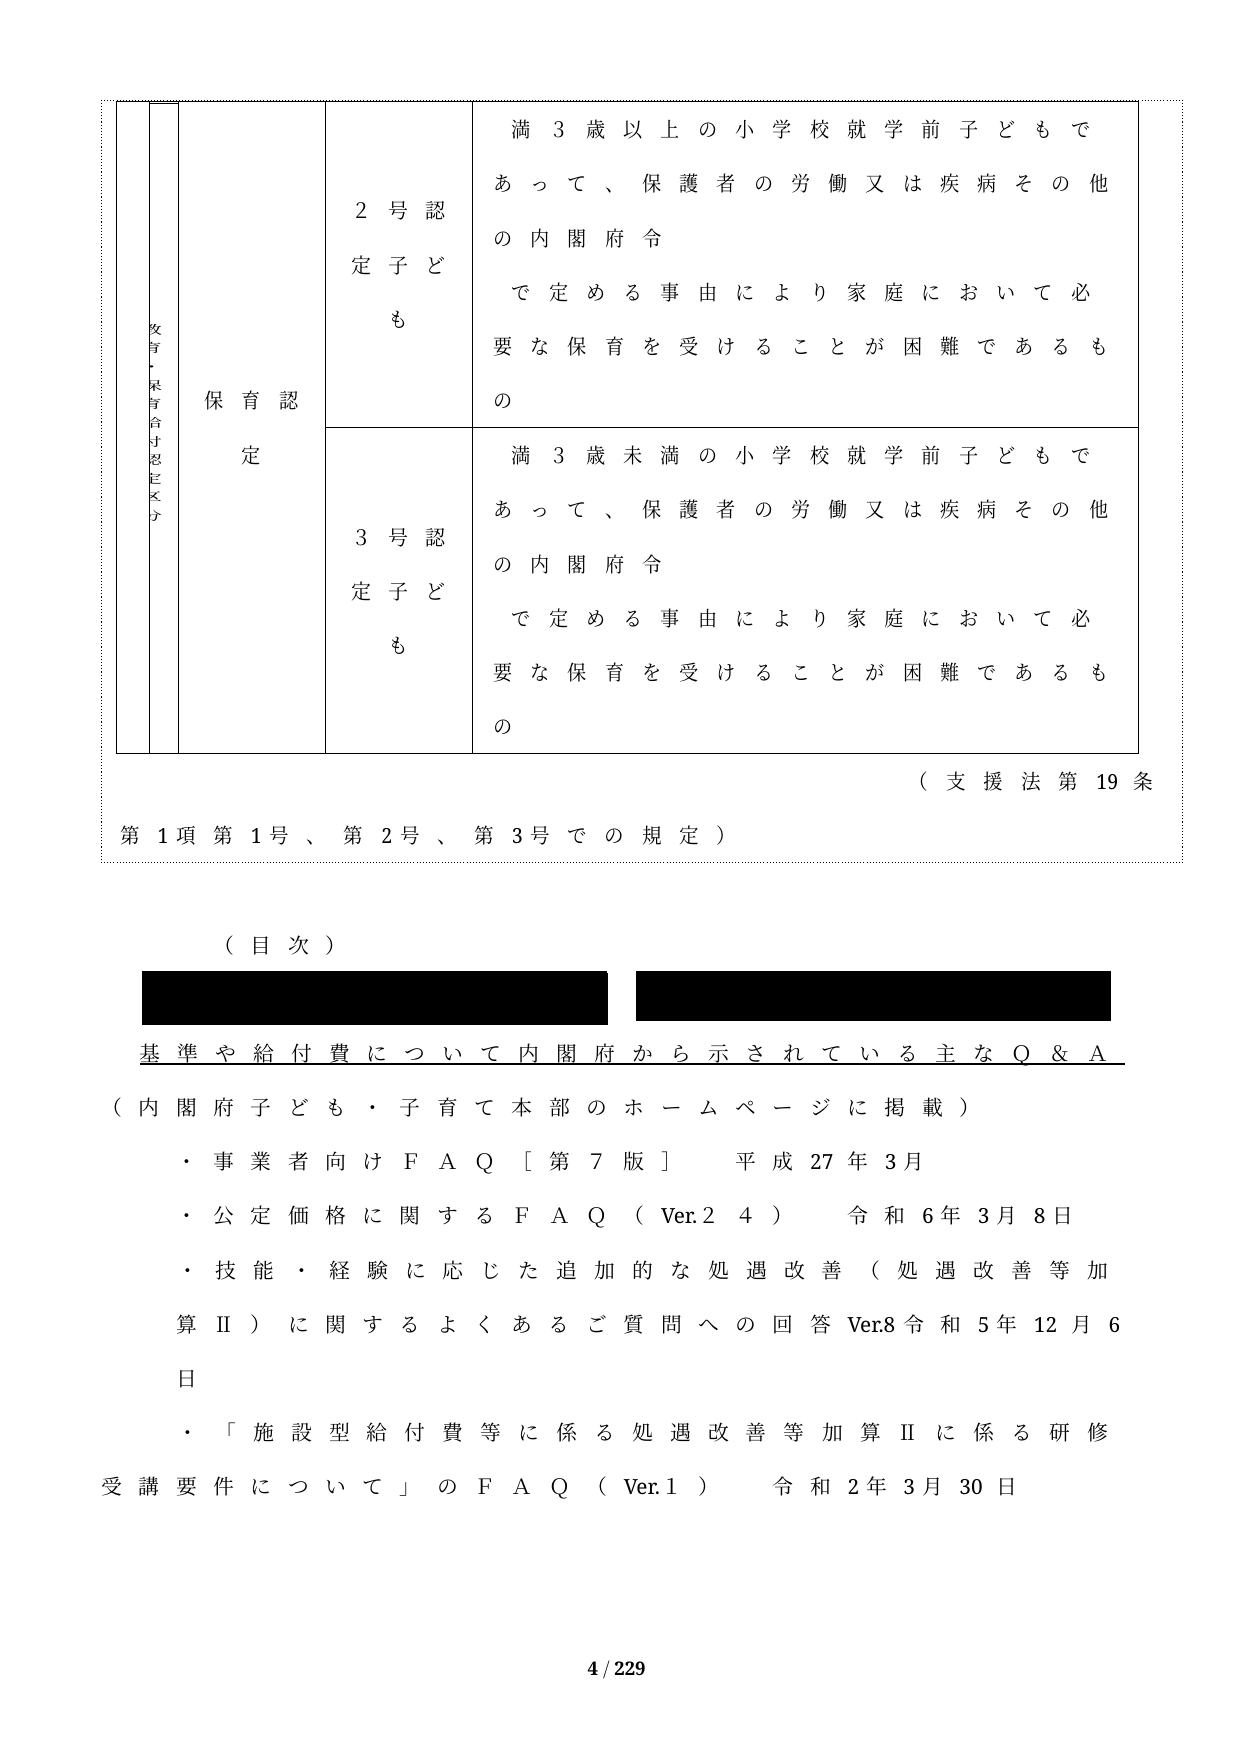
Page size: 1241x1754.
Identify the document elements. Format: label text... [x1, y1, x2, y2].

text ・技能・経験に応じた追加的な処遇改善（処遇改善等加算Ⅱ）に関するよくあるご質問への回答Ver.8令和5年12月6日 [101, 1242, 1127, 1405]
text ・「施設型給付費等に係る処遇改善等加算Ⅱに係る研修受講要件について」のＦＡＱ（Ver.１） 令和2年3月30日 [101, 1405, 1127, 1513]
text （目次） [101, 917, 1127, 971]
text ・公定価格に関するＦＡＱ（Ver.２４） 令和6年3月8日 [101, 1188, 1127, 1242]
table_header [101, 100, 1182, 862]
text 基準や給付費について内閣府から示されている主なＱ＆Ａ（内閣府子ども・子育て本部のホームページに掲載） [101, 1026, 1127, 1134]
text ・事業者向けＦＡＱ［第７版］ 平成27年3月 [101, 1134, 1127, 1188]
